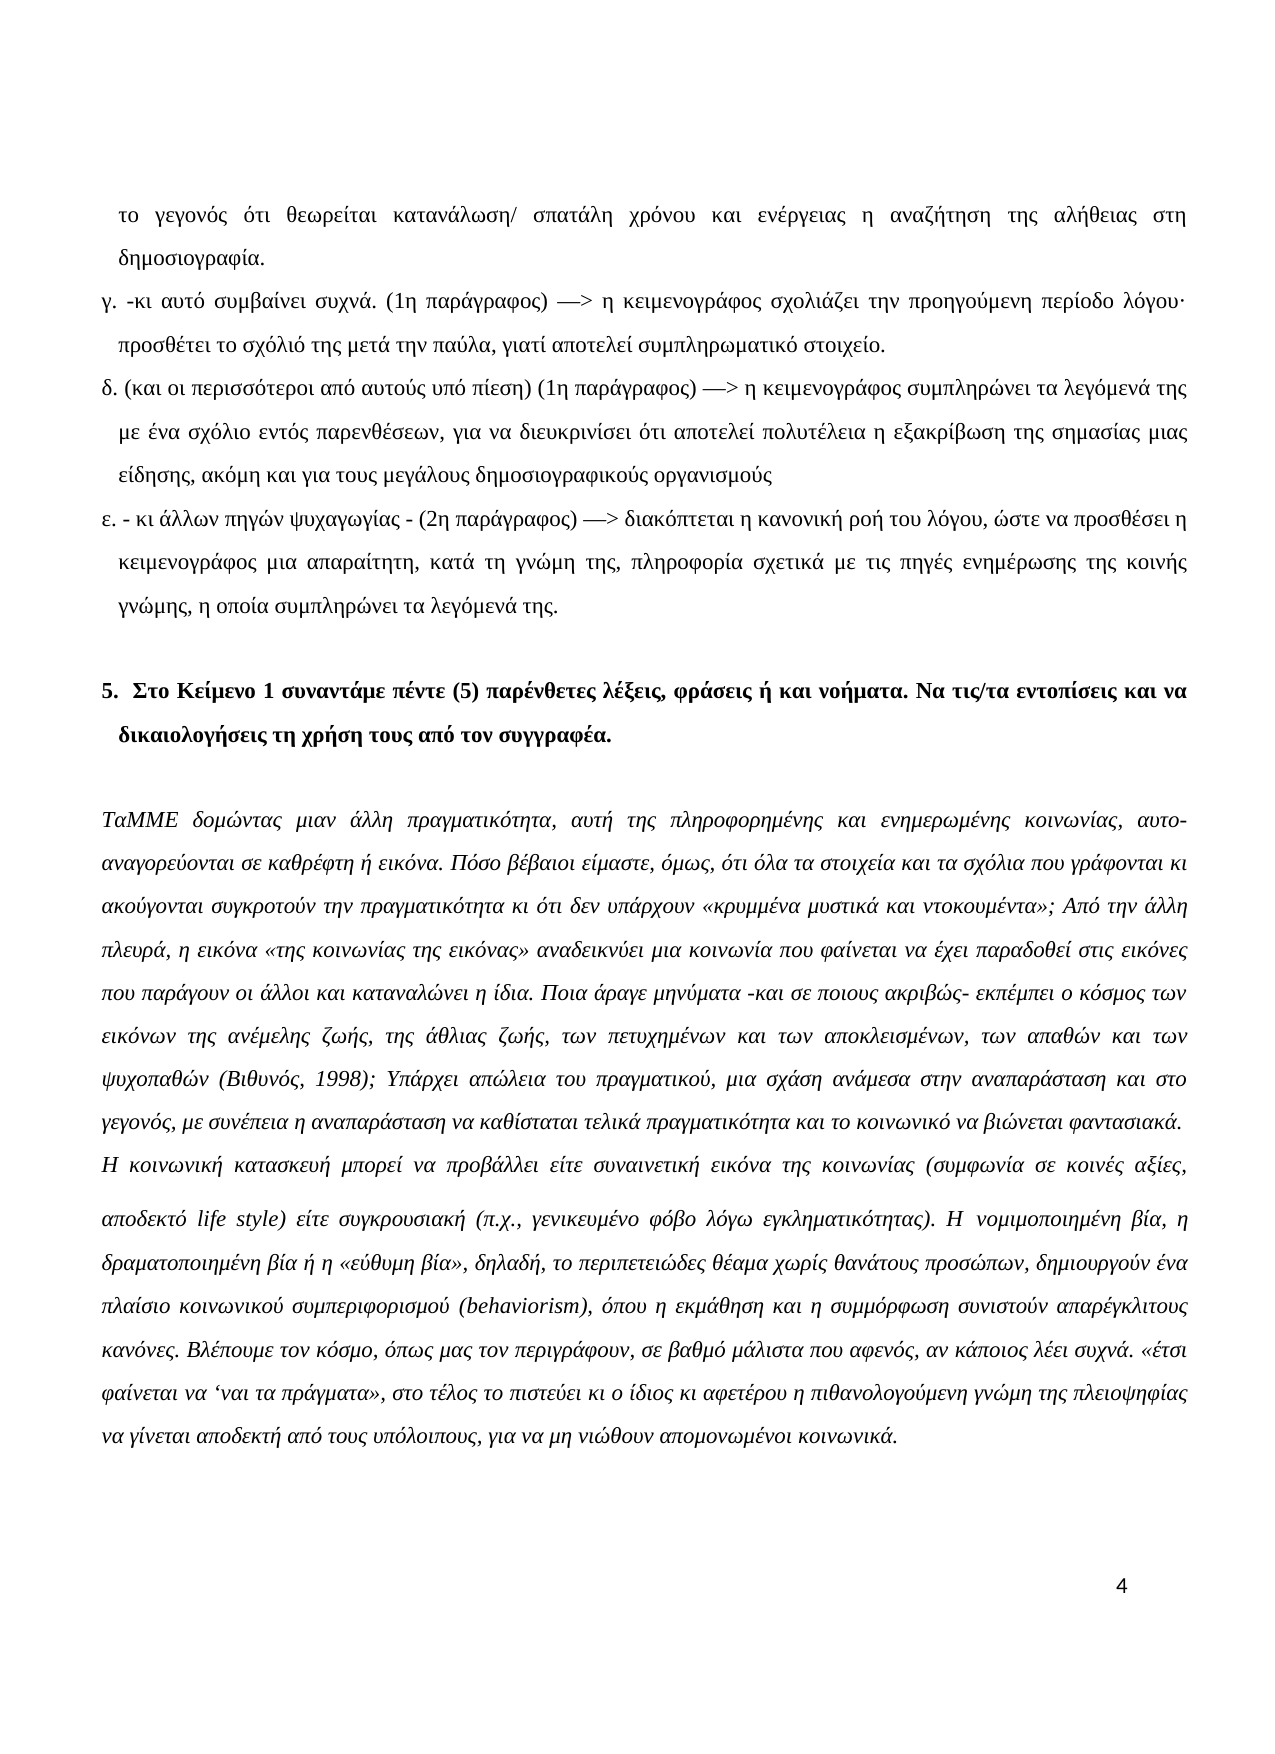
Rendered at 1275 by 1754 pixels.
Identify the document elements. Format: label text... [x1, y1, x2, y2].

text Η κοινωνική κατασκευή μπορεί να προβάλλει είτε συναινετική εικόνα της κοινωνίας (συμφωνία σε κοινές αξίες, αποδεκτό life style) είτε συγκρουσιακή (π.χ., γενικευμένο φόβο λόγω εγκληματικότητας). Η νομιμοποιημένη βία, η δραματοποιημένη βία ή η «εύθυμη βία», δηλαδή, το περιπετειώδες θέαμα χωρίς θανάτους προσώπων, δημιουργούν ένα πλαίσιο κοινωνικού συμπεριφορισμού (behaviorism), όπου η εκμάθηση και η συμμόρφωση συνιστούν απαρέγκλιτους κανόνες. Βλέπουμε τον κόσμο, όπως μας τον περιγράφουν, σε βαθμό μάλιστα που αφενός, αν κάποιος λέει συχνά. «έτσι φαίνεται να ‘ναι τα πράγματα», στο τέλος το πιστεύει κι ο ίδιος κι αφετέρου η πιθανολογούμενη γνώμη της πλειοψηφίας να γίνεται αποδεκτή από τους υπόλοιπους, για να μη νιώθουν απομονωμένοι κοινωνικά. [101, 1151, 1189, 1448]
list Στο Κείμενο 1 συναντάμε πέντε (5) παρένθετες λέξεις, φράσεις ή και νοήματα. Να τις/τα εντοπίσεις και να δικαιολογήσεις τη χρήση τους από τον συγγραφέα. [101, 677, 1189, 747]
text ΤαΜΜΕ δομώντας μιαν άλλη πραγματικότητα, αυτή της πληροφορημένης και ενημερωμένης κοινωνίας, αυτο- αναγορεύονται σε καθρέφτη ή εικόνα. Πόσο βέβαιοι είμαστε, όμως, ότι όλα τα στοιχεία και τα σχόλια που γράφονται κι ακούγονται συγκροτούν την πραγματικότητα κι ότι δεν υπάρχουν «κρυμμένα μυστικά και ντοκουμέντα»; Από την άλλη πλευρά, η εικόνα «της κοινωνίας της εικόνας» αναδεικνύει μια κοινωνία που φαίνεται να έχει παραδοθεί στις εικόνες που παράγουν οι άλλοι και καταναλώνει η ίδια. Ποια άραγε μηνύματα -και σε ποιους ακριβώς- εκπέμπει ο κόσμος των εικόνων της ανέμελης ζωής, της άθλιας ζωής, των πετυχημένων και των αποκλεισμένων, των απαθών και των ψυχοπαθών (Βιθυνός, 1998); Υπάρχει απώλεια του πραγματικού, μια σχάση ανάμεσα στην αναπαράσταση και στο γεγονός, με συνέπεια η αναπαράσταση να καθίσταται τελικά πραγματικότητα και το κοινωνικό να βιώνεται φαντασιακά. [101, 806, 1189, 1134]
text γ. -κι αυτό συμβαίνει συχνά. (1η παράγραφος) —> η κειμενογράφος σχολιάζει την προηγούμενη περίοδο λόγου· προσθέτει το σχόλιό της μετά την παύλα, γιατί αποτελεί συμπληρωματικό στοιχείο. [101, 288, 1189, 357]
text ε. - κι άλλων πηγών ψυχαγωγίας - (2η παράγραφος) —> διακόπτεται η κανονική ροή του λόγου, ώστε να προσθέσει η κειμενογράφος μια απαραίτητη, κατά τη γνώμη της, πληροφορία σχετικά με τις πηγές ενημέρωσης της κοινής γνώμης, η οποία συμπληρώνει τα λεγόμενά της. [101, 505, 1189, 618]
text το γεγονός ότι θεωρείται κατανάλωση/ σπατάλη χρόνου και ενέργειας η αναζήτηση της αλήθειας στη δημοσιογραφία. [118, 201, 1189, 271]
text 4 [1111, 1572, 1127, 1600]
text δ. (και οι περισσότεροι από αυτούς υπό πίεση) (1η παράγραφος) —> η κειμενογράφος συμπληρώνει τα λεγόμενά της με ένα σχόλιο εντός παρενθέσεων, για να διευκρινίσει ότι αποτελεί πολυτέλεια η εξακρίβωση της σημασίας μιας είδησης, ακόμη και για τους μεγάλους δημοσιογραφικούς οργανισμούς [101, 374, 1189, 488]
